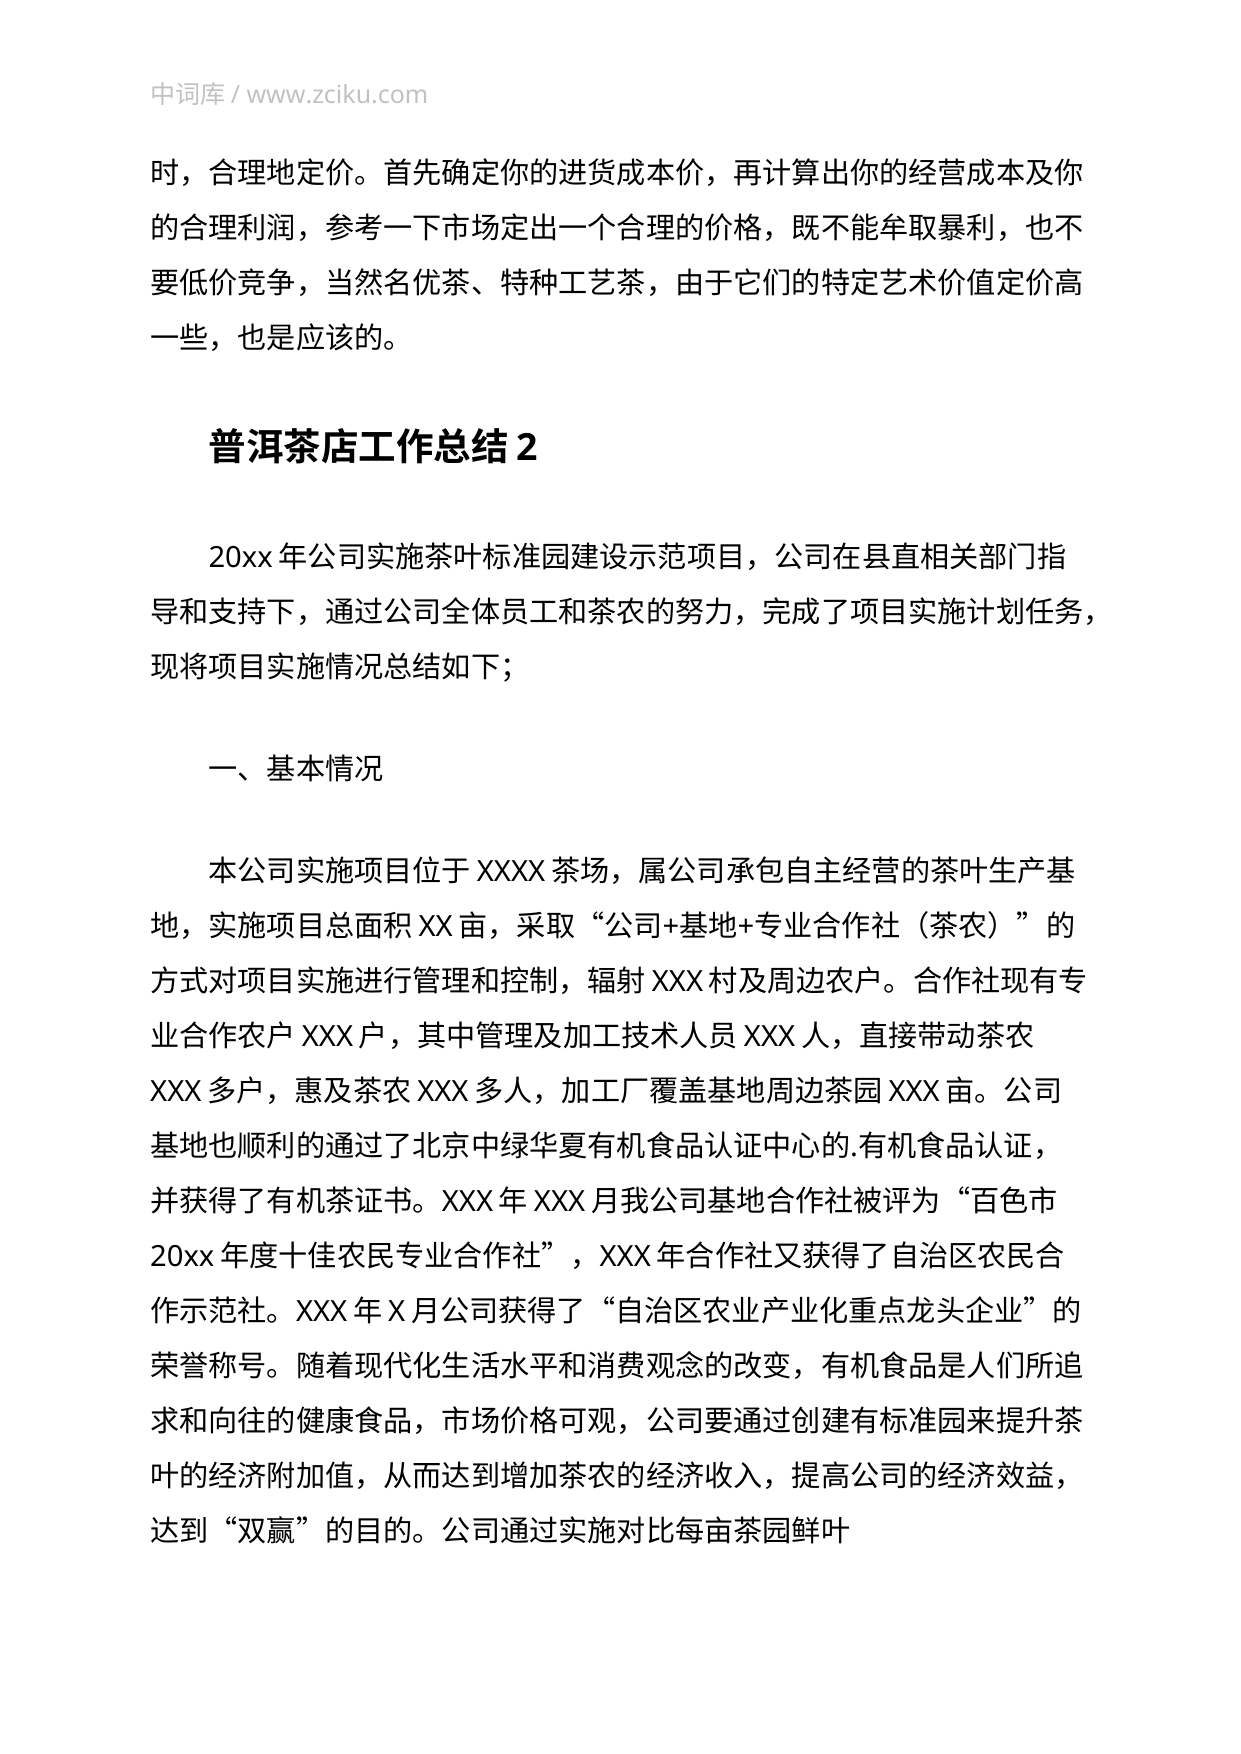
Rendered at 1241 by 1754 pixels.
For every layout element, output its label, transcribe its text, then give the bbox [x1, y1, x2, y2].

text 20xx年公司实施茶叶标准园建设示范项目，公司在县直相关部门指导和支持下，通过公司全体员工和茶农的努力，完成了项目实施计划任务，现将项目实施情况总结如下； [150, 534, 1090, 686]
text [150, 150, 1090, 357]
text 本公司实施项目位于XXXX茶场，属公司承包自主经营的茶叶生产基地，实施项目总面积XX亩，采取“公司+基地+专业合作社（茶农）”的方式对项目实施进行管理和控制，辐射XXX村及周边农户。合作社现有专业合作农户XXX户，其中管理及加工技术人员XXX人，直接带动茶农XXX多户，惠及茶农XXX多人，加工厂覆盖基地周边茶园XXX亩。公司基地也顺利的通过了北京中绿华夏有机食品认证中心的.有机食品认证，并获得了有机茶证书。XXX年XXX月我公司基地合作社被评为“百色市20xx年度十佳农民专业合作社”，XXX年合作社又获得了自治区农民合作示范社。XXX年X月公司获得了“自治区农业产业化重点龙头企业”的荣誉称号。随着现代化生活水平和消费观念的改变，有机食品是人们所追求和向往的健康食品，市场价格可观，公司要通过创建有标准园来提升茶叶的经济附加值，从而达到增加茶农的经济收入，提高公司的经济效益，达到“双赢”的目的。公司通过实施对比每亩茶园鲜叶 [150, 847, 1090, 1549]
text 一、基本情况 [150, 746, 1090, 788]
text 普洱茶店工作总结2 [150, 416, 1090, 471]
